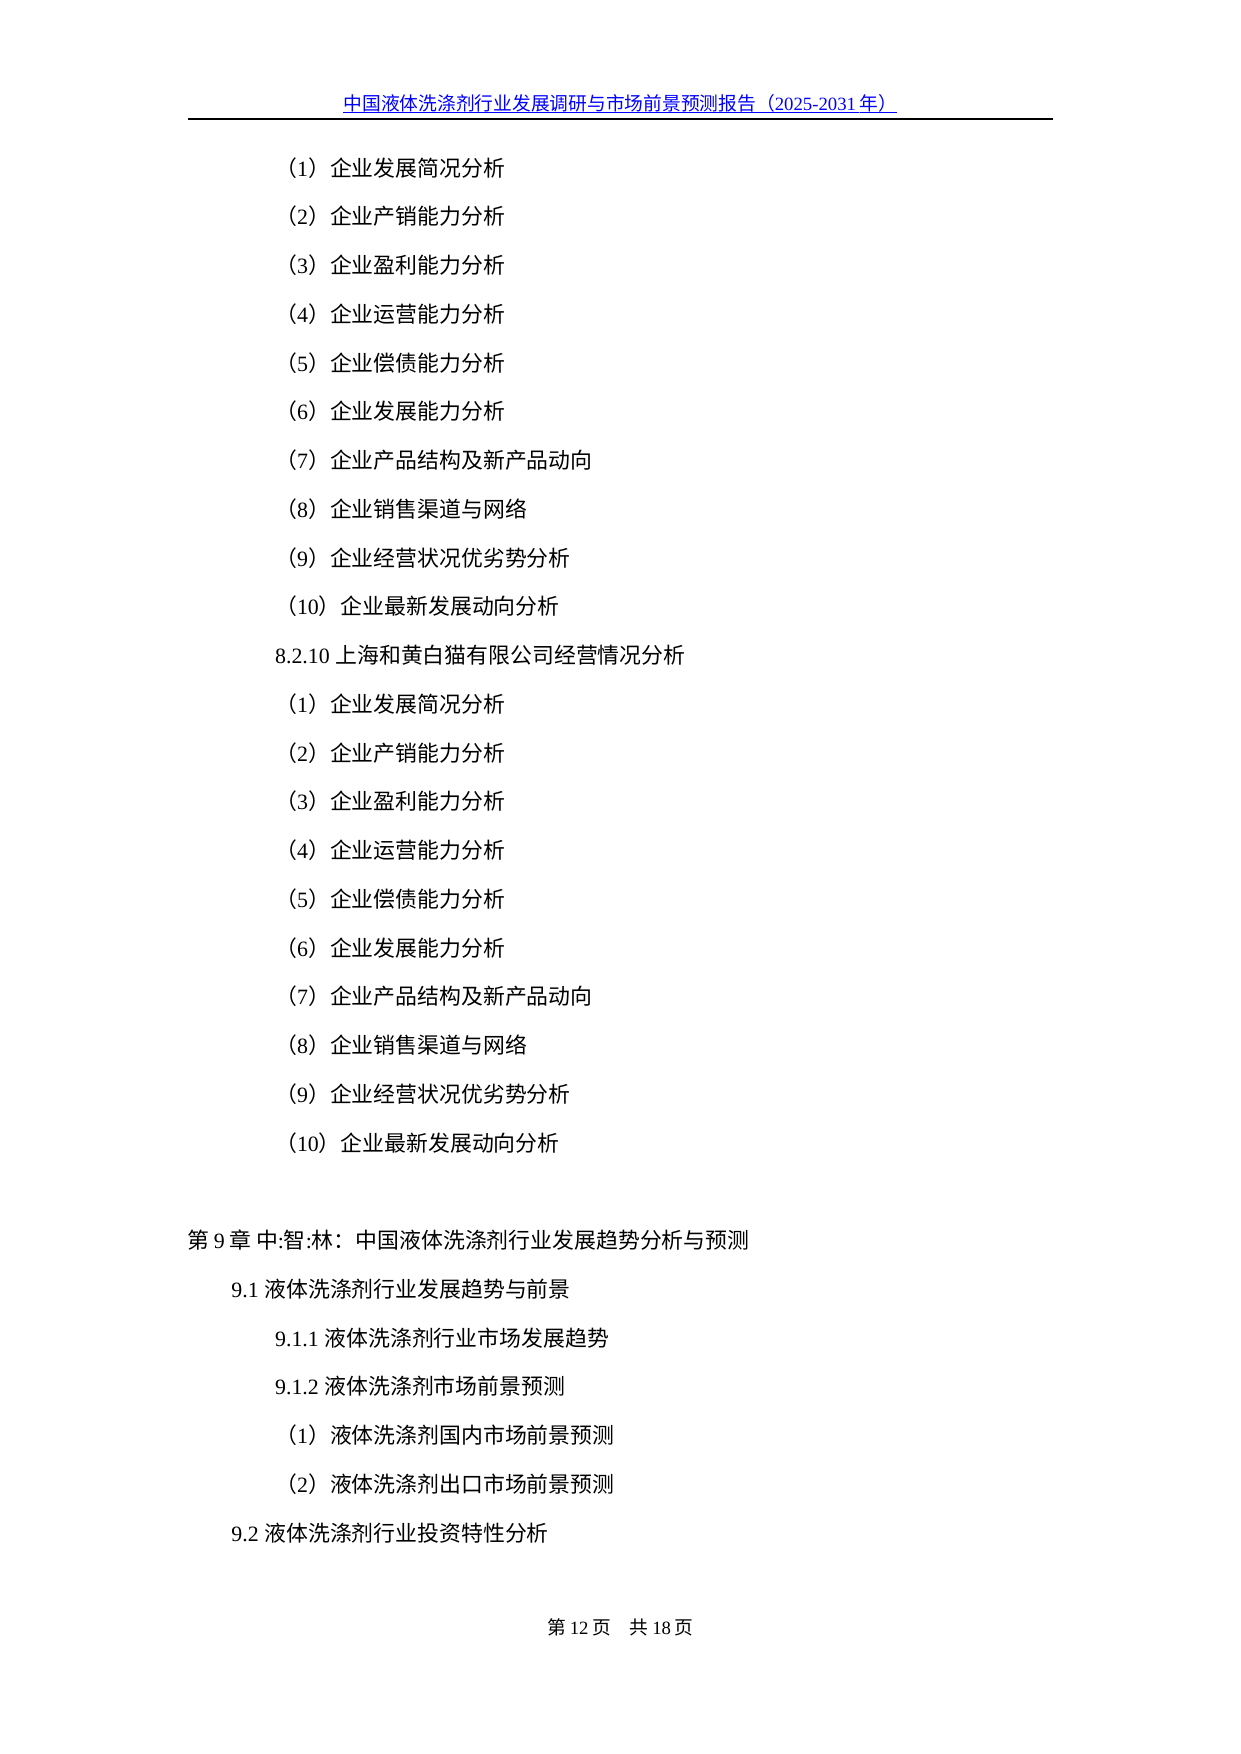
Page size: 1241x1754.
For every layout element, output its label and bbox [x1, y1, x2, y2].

text [187, 150, 1053, 1548]
